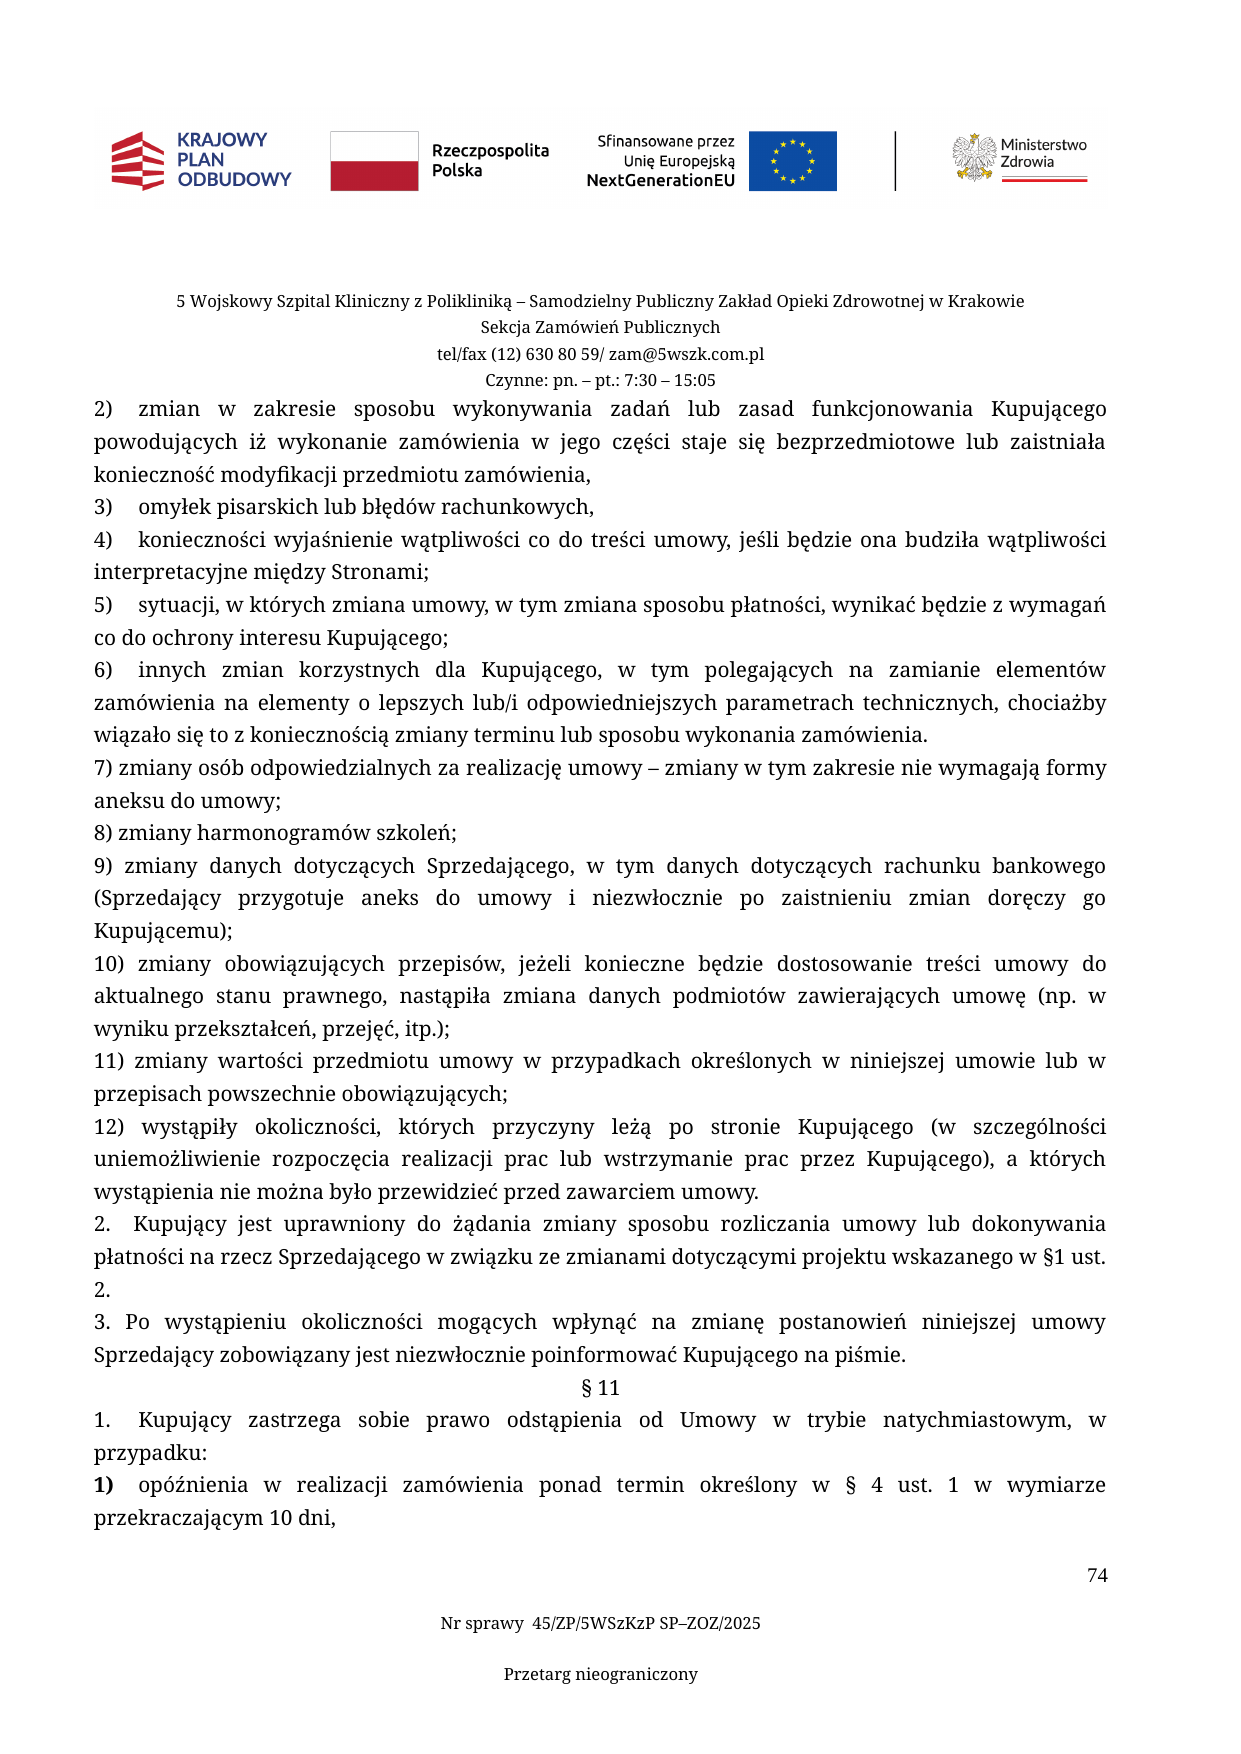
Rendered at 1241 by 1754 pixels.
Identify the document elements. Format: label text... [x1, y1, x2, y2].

text 11) zmiany wartości przedmiotu umowy w przypadkach określonych w niniejszej umowie lub w przepisach powszechnie obowiązujących; [94, 1047, 1107, 1108]
picture [93, 107, 1108, 209]
text § 11 [94, 1373, 1107, 1401]
list Kupujący zastrzega sobie prawo odstąpienia od Umowy w trybie natychmiastowym, w przypadku: [94, 1405, 1107, 1466]
text 7) zmiany osób odpowiedzialnych za realizację umowy – zmiany w tym zakresie nie wymagają formy aneksu do umowy; [94, 753, 1107, 814]
text 8) zmiany harmonogramów szkoleń; [94, 818, 1107, 847]
text 10) zmiany obowiązujących przepisów, jeżeli konieczne będzie dostosowanie treści umowy do aktualnego stanu prawnego, nastąpiła zmiana danych podmiotów zawierających umowę (np. w wyniku przekształceń, przejęć, itp.); [94, 949, 1107, 1042]
list opóźnienia w realizacji zamówienia ponad termin określony w § 4 ust. 1 w wymiarze przekraczającym 10 dni, [94, 1470, 1107, 1531]
text 3) omyłek pisarskich lub błędów rachunkowych, [94, 492, 1107, 521]
text 9) zmiany danych dotyczących Sprzedającego, w tym danych dotyczących rachunku bankowego (Sprzedający przygotuje aneks do umowy i niezwłocznie po zaistnieniu zmian doręczy go Kupującemu); [94, 851, 1107, 944]
text 3. Po wystąpieniu okoliczności mogących wpłynąć na zmianę postanowień niniejszej umowy Sprzedający zobowiązany jest niezwłocznie poinformować Kupującego na piśmie. [94, 1307, 1107, 1368]
text 4) konieczności wyjaśnienie wątpliwości co do treści umowy, jeśli będzie ona budziła wątpliwości interpretacyjne między Stronami; [94, 525, 1107, 586]
text 5) sytuacji, w których zmiana umowy, w tym zmiana sposobu płatności, wynikać będzie z wymagań co do ochrony interesu Kupującego; [94, 590, 1107, 651]
text 6) innych zmian korzystnych dla Kupującego, w tym polegających na zamianie elementów zamówienia na elementy o lepszych lub/i odpowiedniejszych parametrach technicznych, chociażby wiązało się to z koniecznością zmiany terminu lub sposobu wykonania zamówienia. [94, 655, 1107, 749]
text 2) zmian w zakresie sposobu wykonywania zadań lub zasad funkcjonowania Kupującego powodujących iż wykonanie zamówienia w jego części staje się bezprzedmiotowe lub zaistniała konieczność modyfikacji przedmiotu zamówienia, [94, 394, 1107, 488]
text 2. Kupujący jest uprawniony do żądania zmiany sposobu rozliczania umowy lub dokonywania płatności na rzecz Sprzedającego w związku ze zmianami dotyczącymi projektu wskazanego w §1 ust. 2. [94, 1209, 1107, 1303]
text 12) wystąpiły okoliczności, których przyczyny leżą po stronie Kupującego (w szczególności uniemożliwienie rozpoczęcia realizacji prac lub wstrzymanie prac przez Kupującego), a których wystąpienia nie można było przewidzieć przed zawarciem umowy. [94, 1112, 1107, 1205]
